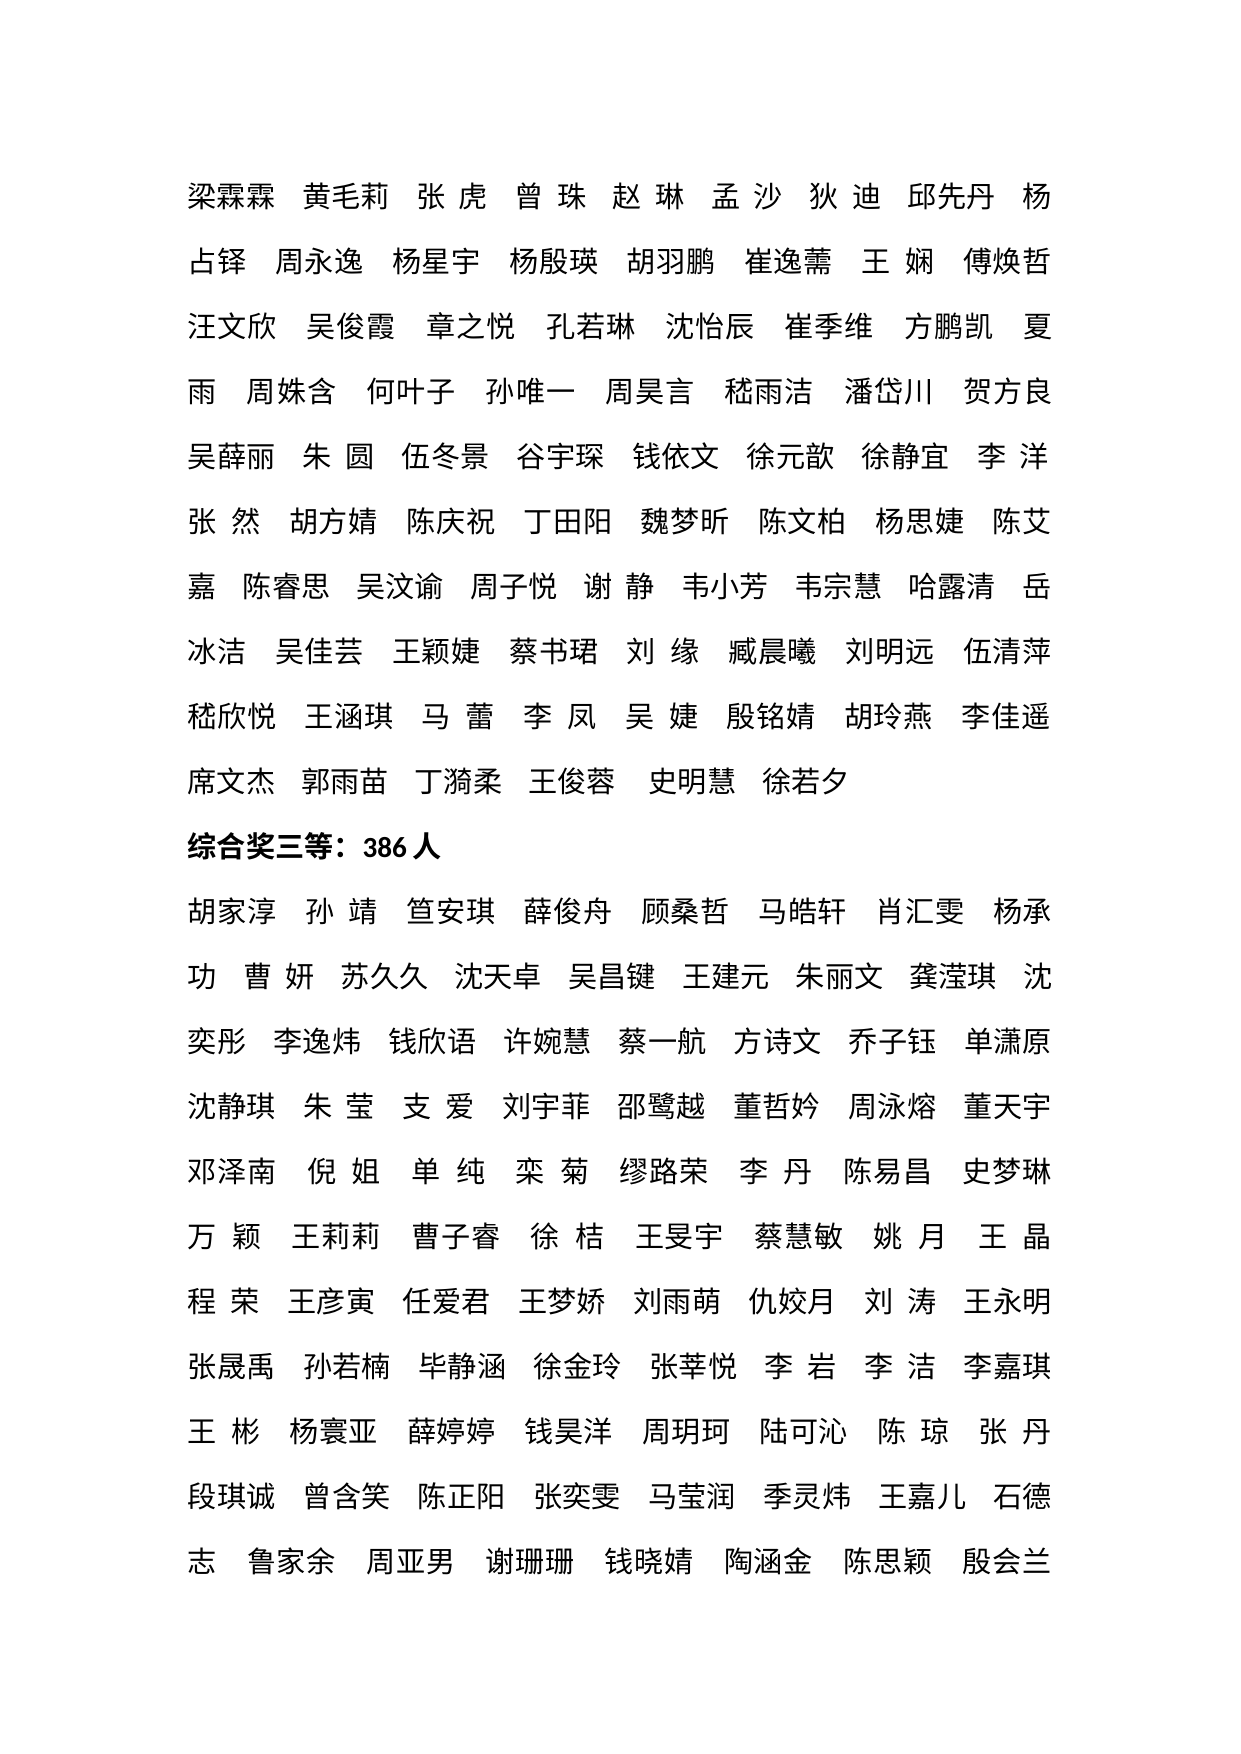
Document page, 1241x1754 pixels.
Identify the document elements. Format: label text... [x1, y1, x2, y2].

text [187, 877, 1053, 1592]
text 综合奖三等：386人 [187, 812, 1053, 877]
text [187, 162, 1053, 812]
